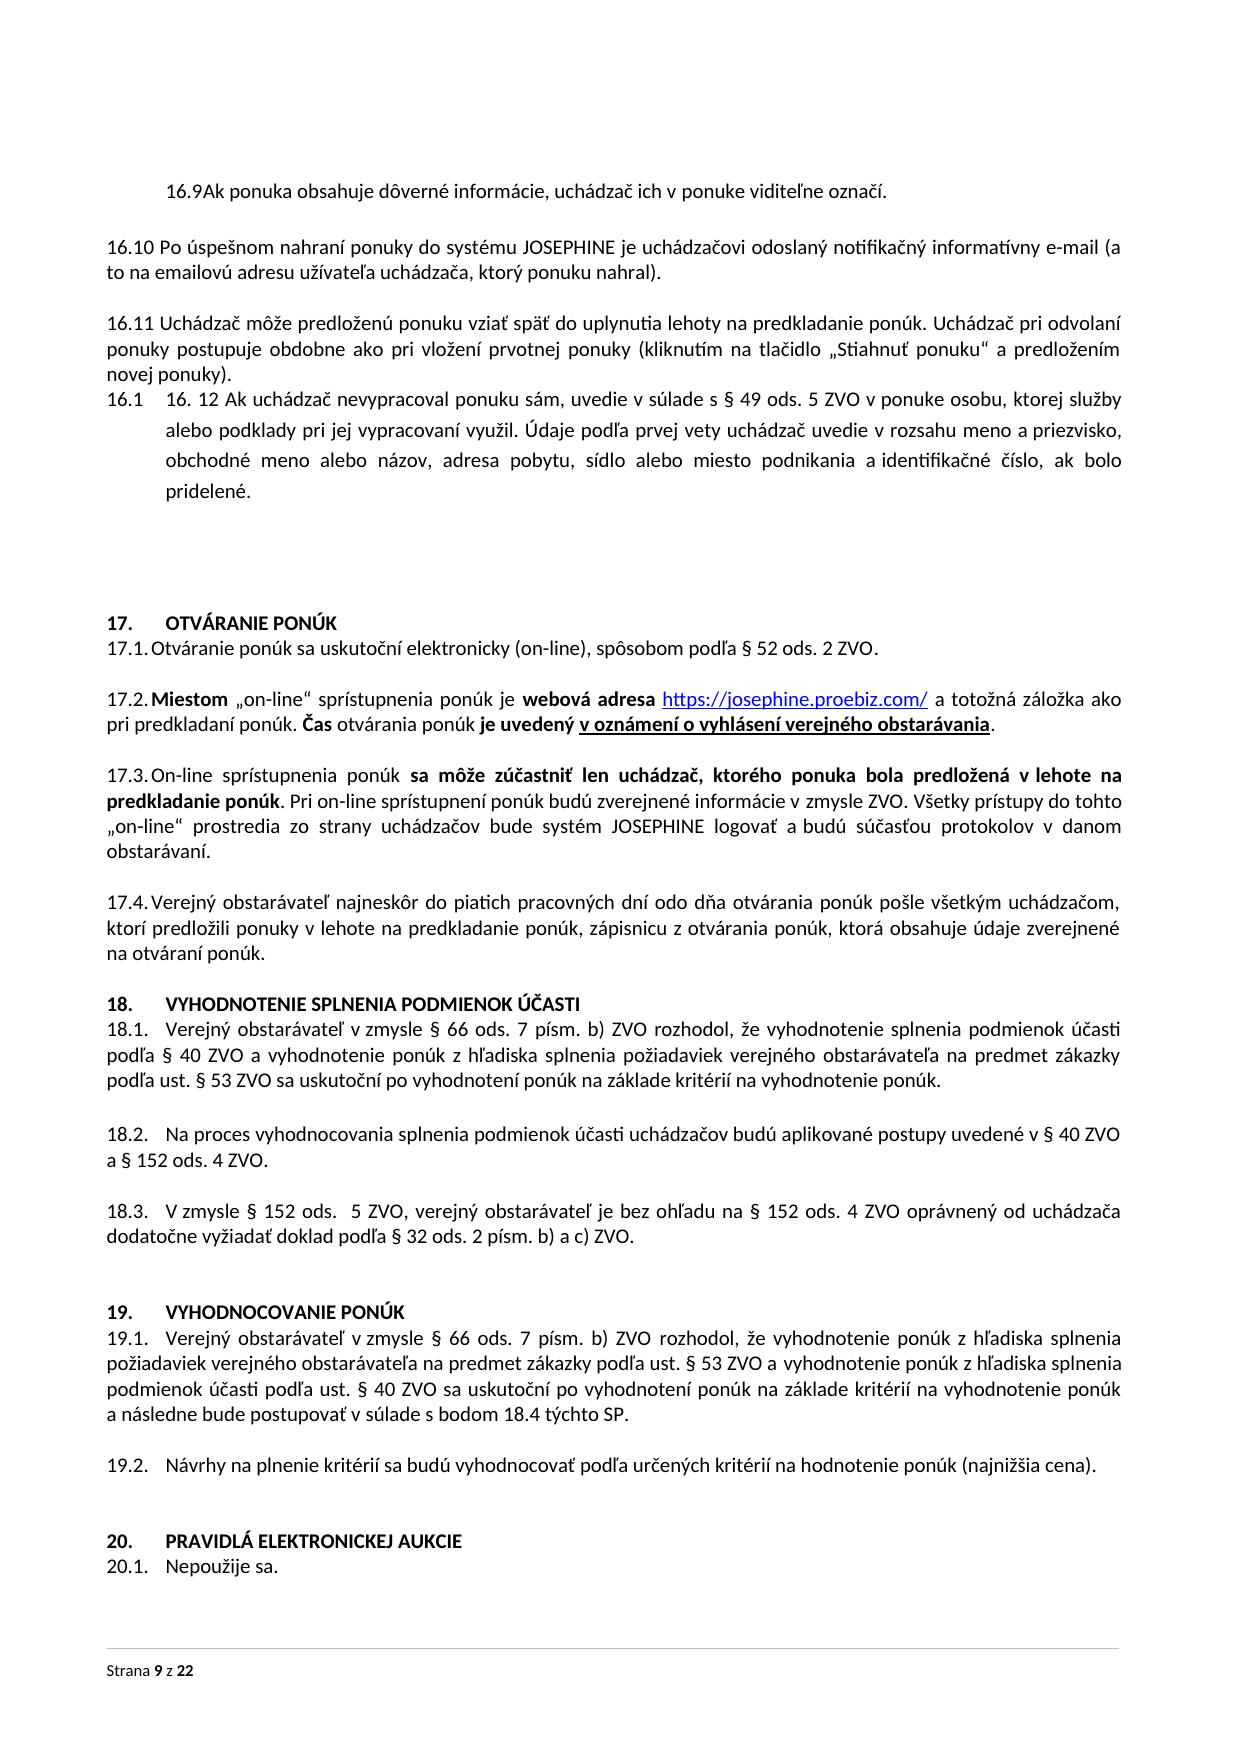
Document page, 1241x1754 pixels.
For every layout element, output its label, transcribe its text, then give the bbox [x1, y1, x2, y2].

list Verejný obstarávateľ v zmysle § 66 ods. 7 písm. b) ZVO rozhodol, že vyhodnotenie splnenia podmienok účasti podľa § 40 ZVO a vyhodnotenie ponúk z hľadiska splnenia požiadaviek verejného obstarávateľa na predmet zákazky podľa ust. § 53 ZVO sa uskutoční po vyhodnotení ponúk na základe kritérií na vyhodnotenie ponúk. [106, 1017, 1122, 1093]
text 16.10 Po úspešnom nahraní ponuky do systému JOSEPHINE je uchádzačovi odoslaný notifikačný informatívny e-mail (a to na emailovú adresu užívateľa uchádzača, ktorý ponuku nahral). [106, 234, 1122, 285]
list Otváranie ponúk sa uskutoční elektronicky (on-line), spôsobom podľa § 52 ods. 2 ZVO. [106, 635, 1122, 661]
list PRAVIDLÁ ELEKTRONICKEJ AUKCIE [106, 1528, 1122, 1554]
list Návrhy na plnenie kritérií sa budú vyhodnocovať podľa určených kritérií na hodnotenie ponúk (najnižšia cena). [106, 1452, 1122, 1477]
text 16.11 Uchádzač môže predloženú ponuku vziať späť do uplynutia lehoty na predkladanie ponúk. Uchádzač pri odvolaní ponuky postupuje obdobne ako pri vložení prvotnej ponuky (kliknutím na tlačidlo „Stiahnuť ponuku“ a predložením novej ponuky). [106, 310, 1122, 387]
list VYHODNOTENIE SPLNENIA PODMIENOK ÚČASTI [106, 991, 1122, 1017]
list Na proces vyhodnocovania splnenia podmienok účasti uchádzačov budú aplikované postupy uvedené v § 40 ZVO a § 152 ods. 4 ZVO. [106, 1122, 1122, 1172]
list Verejný obstarávateľ v zmysle § 66 ods. 7 písm. b) ZVO rozhodol, že vyhodnotenie ponúk z hľadiska splnenia požiadaviek verejného obstarávateľa na predmet zákazky podľa ust. § 53 ZVO a vyhodnotenie ponúk z hľadiska splnenia podmienok účasti podľa ust. § 40 ZVO sa uskutoční po vyhodnotení ponúk na základe kritérií na vyhodnotenie ponúk a následne bude postupovať v súlade s bodom 18.4 týchto SP. [106, 1325, 1122, 1427]
list Ak ponuka obsahuje dôverné informácie, uchádzač ich v ponuke viditeľne označí. [165, 178, 1122, 204]
list V zmysle § 152 ods. 5 ZVO, verejný obstarávateľ je bez ohľadu na § 152 ods. 4 ZVO oprávnený od uchádzača dodatočne vyžiadať doklad podľa § 32 ods. 2 písm. b) a c) ZVO. [106, 1198, 1122, 1249]
list Nepoužije sa. [106, 1554, 1122, 1579]
list 16. 12 Ak uchádzač nevypracoval ponuku sám, uvedie v súlade s § 49 ods. 5 ZVO v ponuke osobu, ktorej služby alebo podklady pri jej vypracovaní využil. Údaje podľa prvej vety uchádzač uvedie v rozsahu meno a priezvisko, obchodné meno alebo názov, adresa pobytu, sídlo alebo miesto podnikania a identifikačné číslo, ak bolo pridelené. [106, 387, 1122, 503]
list Miestom „on-line“ sprístupnenia ponúk je webová adresa https://josephine.proebiz.com/ a totožná záložka ako pri predkladaní ponúk. Čas otvárania ponúk je uvedený v oznámení o vyhlásení verejného obstarávania. [106, 686, 1122, 737]
list Verejný obstarávateľ najneskôr do piatich pracovných dní odo dňa otvárania ponúk pošle všetkým uchádzačom, ktorí predložili ponuky v lehote na predkladanie ponúk, zápisnicu z otvárania ponúk, ktorá obsahuje údaje zverejnené na otváraní ponúk. [106, 889, 1122, 966]
list VYHODNOCOVANIE PONÚK [106, 1299, 1122, 1325]
list On-line sprístupnenia ponúk sa môže zúčastniť len uchádzač, ktorého ponuka bola predložená v lehote na predkladanie ponúk. Pri on-line sprístupnení ponúk budú zverejnené informácie v zmysle ZVO. Všetky prístupy do tohto „on-line“ prostredia zo strany uchádzačov bude systém JOSEPHINE logovať a budú súčasťou protokolov v danom obstarávaní. [106, 762, 1122, 864]
list OTVÁRANIE PONÚK [106, 610, 1122, 635]
